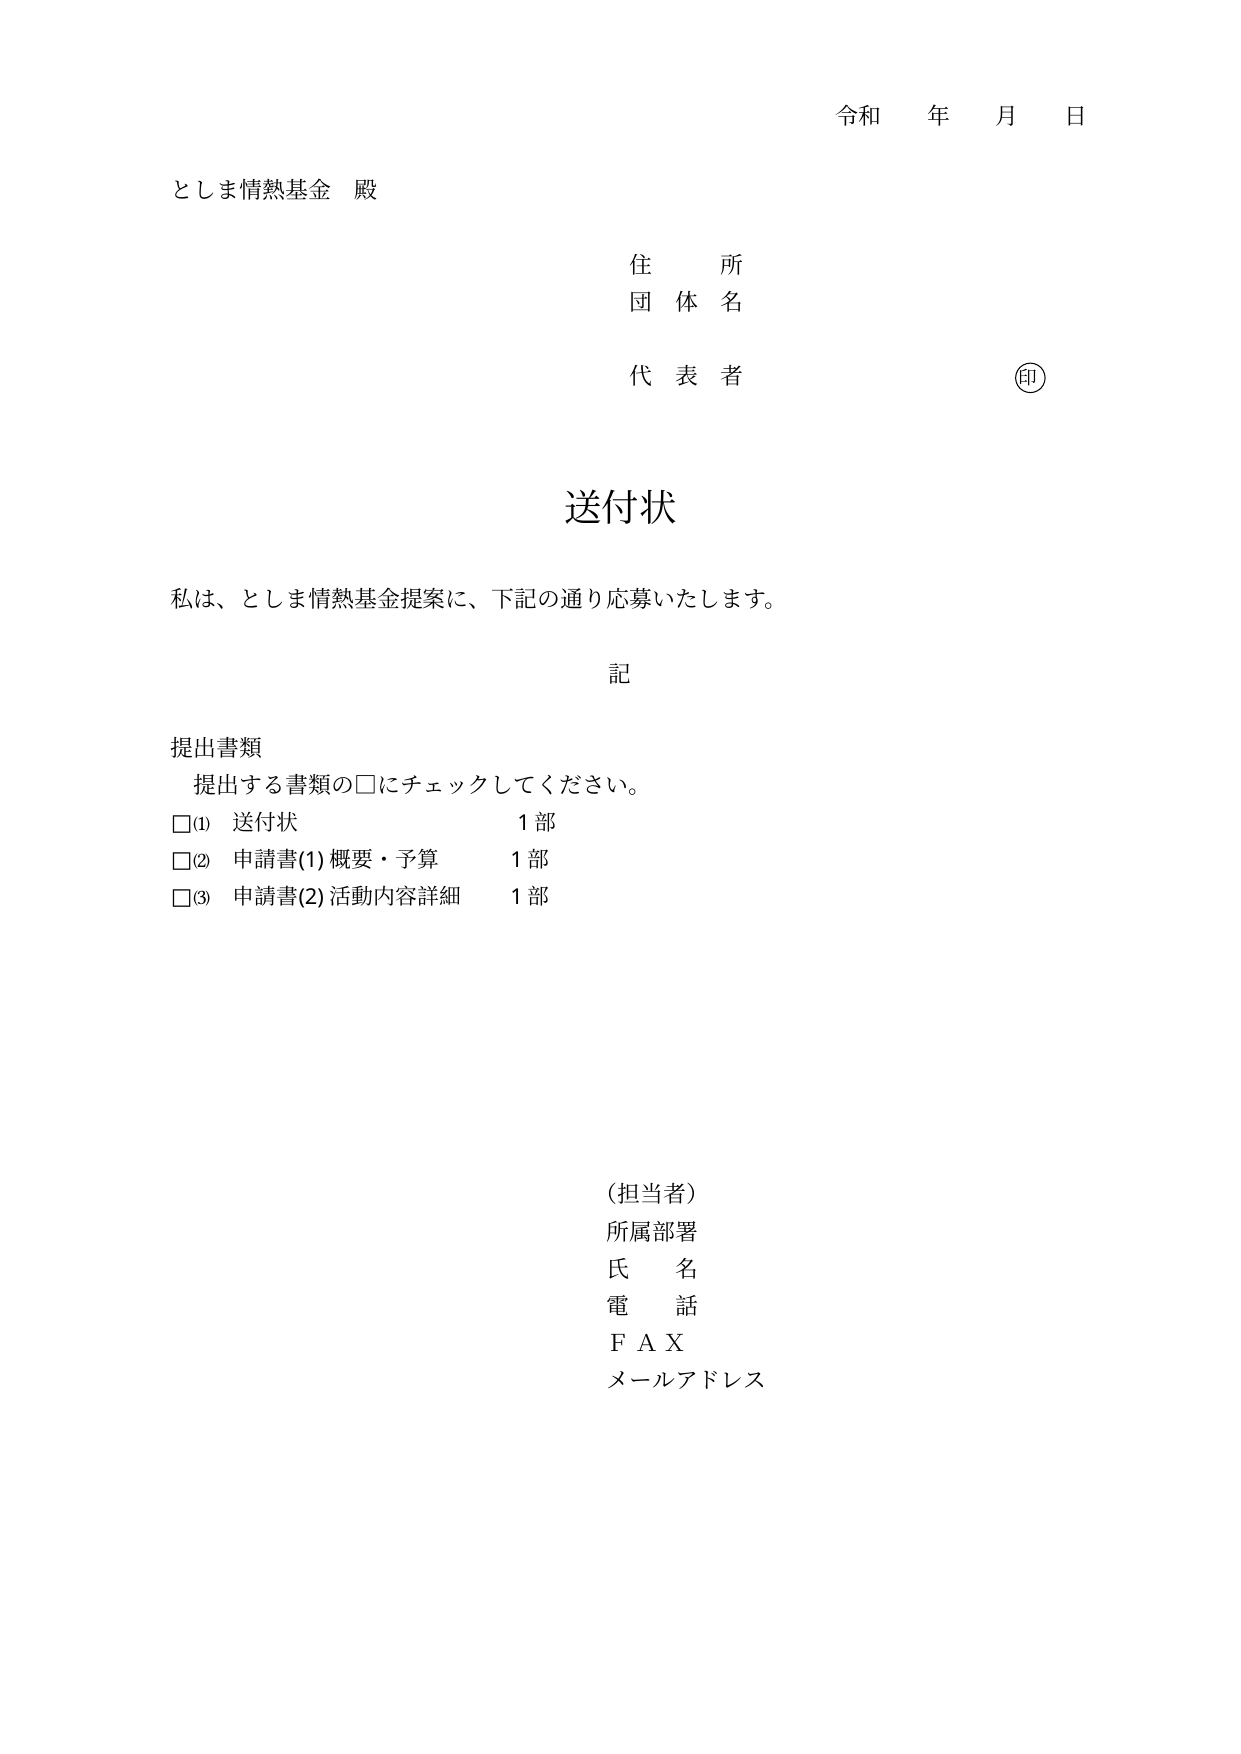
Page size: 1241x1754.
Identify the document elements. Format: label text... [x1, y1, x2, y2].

text 住 所 [148, 245, 1092, 282]
text 令和 年 月 日 [148, 96, 1092, 133]
text （担当者） [148, 1174, 1092, 1212]
text 電 話 [148, 1286, 1092, 1323]
text としま情熱基金 殿 [148, 170, 1092, 208]
text 提出する書類の□にチェックしてください。 [148, 765, 1092, 803]
text 提出書類 [148, 728, 1092, 765]
text 私は、としま情熱基金提案に、下記の通り応募いたします。 [148, 579, 1092, 617]
text □⑴ 送付状 1部 [171, 803, 1092, 840]
text □⑶ 申請書(2) 活動内容詳細 1部 [148, 877, 1092, 914]
text Ｆ Ａ Ｘ [148, 1323, 1092, 1360]
text 代 表 者 印 [148, 356, 1092, 393]
text 氏 名 [148, 1249, 1092, 1286]
subtitle 記 [148, 654, 1092, 691]
text 団 体 名 [148, 282, 1092, 319]
text □⑵ 申請書(1) 概要・予算 1部 [171, 840, 1092, 877]
text 所属部署 [148, 1212, 1092, 1249]
text メールアドレス [148, 1360, 1092, 1398]
text 送付状 [148, 468, 1092, 542]
